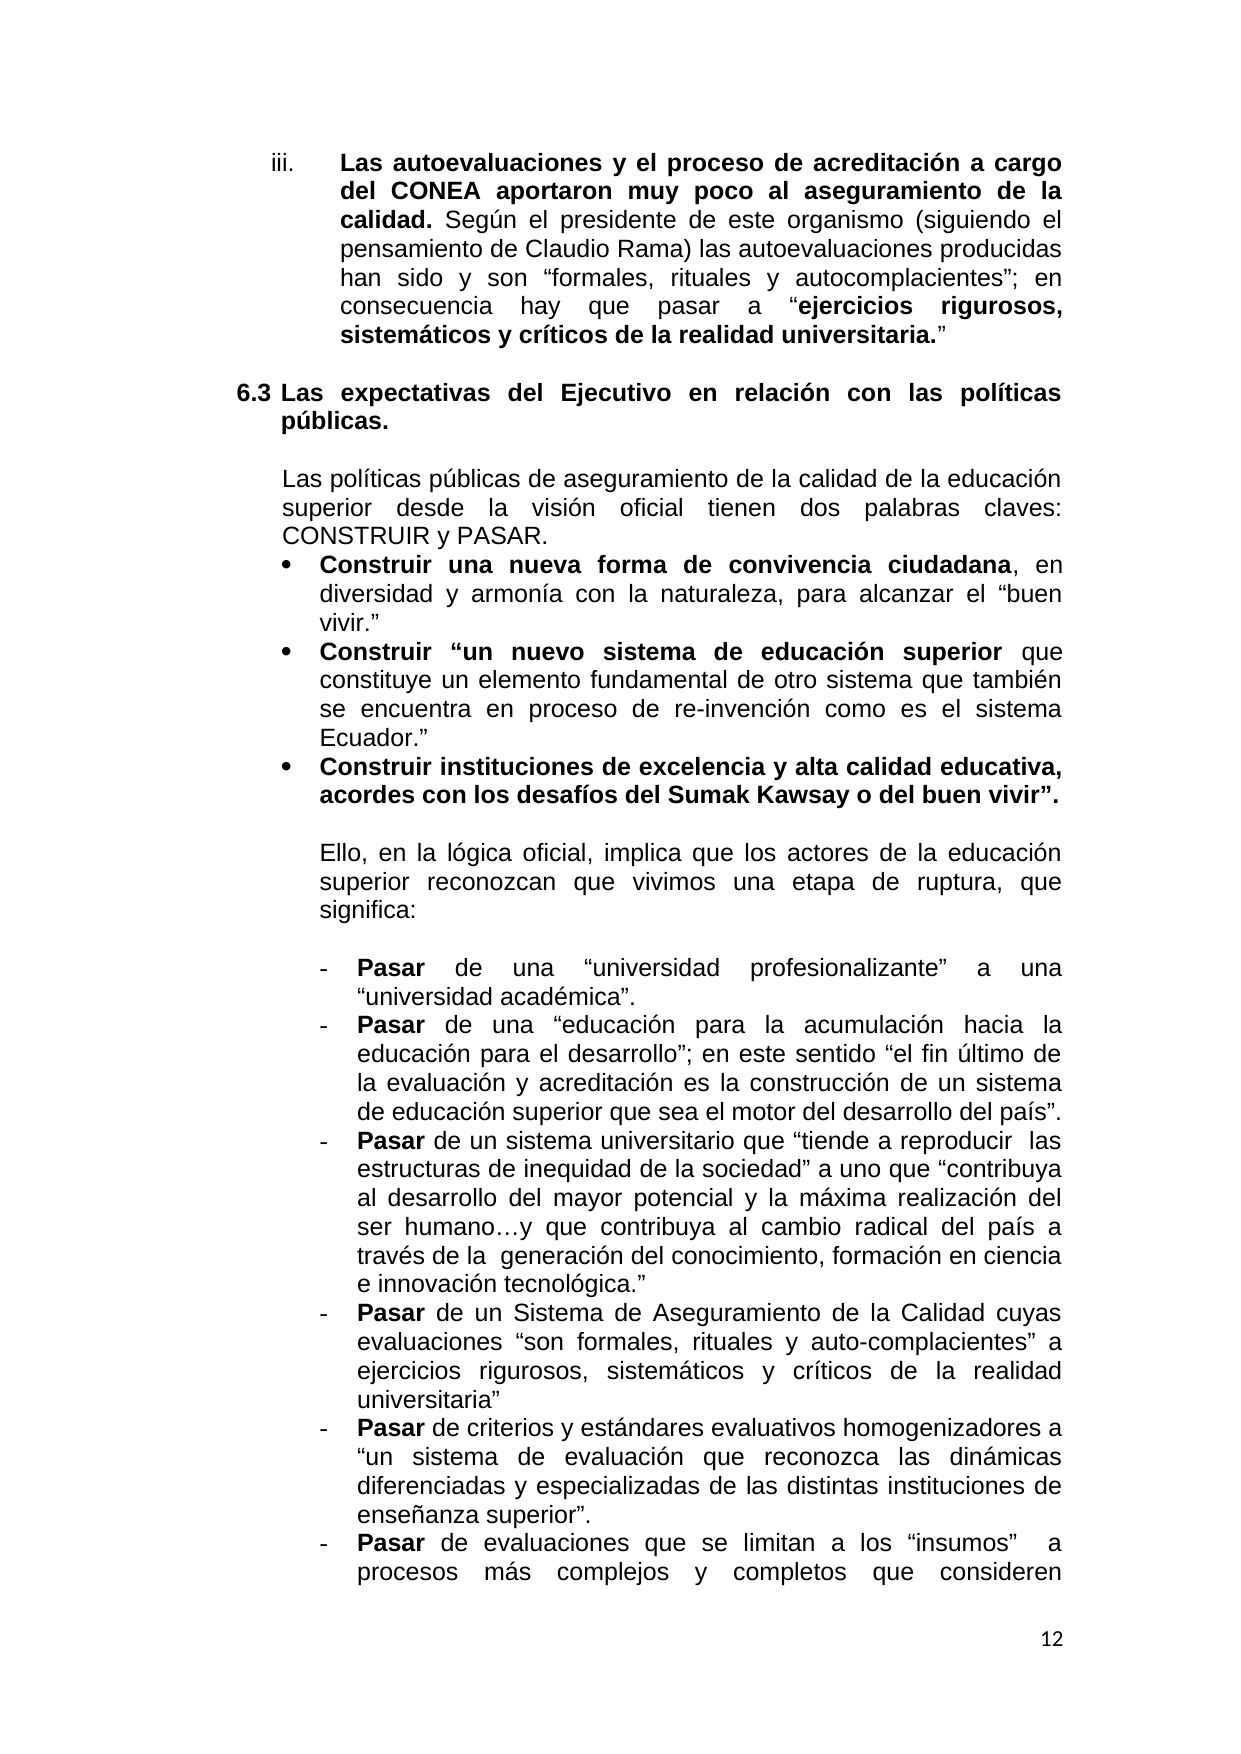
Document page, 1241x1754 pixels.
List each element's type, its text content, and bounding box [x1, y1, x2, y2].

list Las expectativas del Ejecutivo en relación con las políticas públicas. [236, 378, 1063, 435]
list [319, 1528, 1063, 1586]
list Pasar de un Sistema de Aseguramiento de la Calidad cuyas evaluaciones “son formales, rituales y auto-complacientes” a ejercicios rigurosos, sistemáticos y críticos de la realidad universitaria” [319, 1298, 1063, 1413]
list Pasar de una “educación para la acumulación hacia la educación para el desarrollo”; en este sentido “el fin último de la evaluación y acreditación es la construcción de un sistema de educación superior que sea el motor del desarrollo del país”. [319, 1011, 1063, 1126]
list Las políticas públicas de aseguramiento de la calidad de la educación superior desde la visión oficial tienen dos palabras claves: CONSTRUIR y PASAR. [282, 464, 1063, 550]
list Las autoevaluaciones y el proceso de acreditación a cargo del CONEA aportaron muy poco al aseguramiento de la calidad. Según el presidente de este organismo (siguiendo el pensamiento de Claudio Rama) las autoevaluaciones producidas han sido y son “formales, rituales y autocomplacientes”; en consecuencia hay que pasar a “ejercicios rigurosos, sistemáticos y críticos de la realidad universitaria.” [294, 148, 1063, 349]
list Construir “un nuevo sistema de educación superior que constituye un elemento fundamental de otro sistema que también se encuentra en proceso de re-invención como es el sistema Ecuador.” [282, 636, 1063, 752]
list Construir una nueva forma de convivencia ciudadana, en diversidad y armonía con la naturaleza, para alcanzar el “buen vivir.” [282, 550, 1063, 636]
list Pasar de una “universidad profesionalizante” a una “universidad académica”. [319, 953, 1063, 1011]
list Pasar de un sistema universitario que “tiende a reproducir las estructuras de inequidad de la sociedad” a uno que “contribuya al desarrollo del mayor potencial y la máxima realización del ser humano…y que contribuya al cambio radical del país a través de la generación del conocimiento, formación en ciencia e innovación tecnológica.” [319, 1126, 1063, 1298]
list Construir instituciones de excelencia y alta calidad educativa, acordes con los desafíos del Sumak Kawsay o del buen vivir”. [282, 752, 1063, 809]
list Pasar de criterios y estándares evaluativos homogenizadores a “un sistema de evaluación que reconozca las dinámicas diferenciadas y especializadas de las distintas instituciones de enseñanza superior”. [319, 1413, 1063, 1528]
list Ello, en la lógica oficial, implica que los actores de la educación superior reconozcan que vivimos una etapa de ruptura, que significa: [319, 838, 1063, 924]
